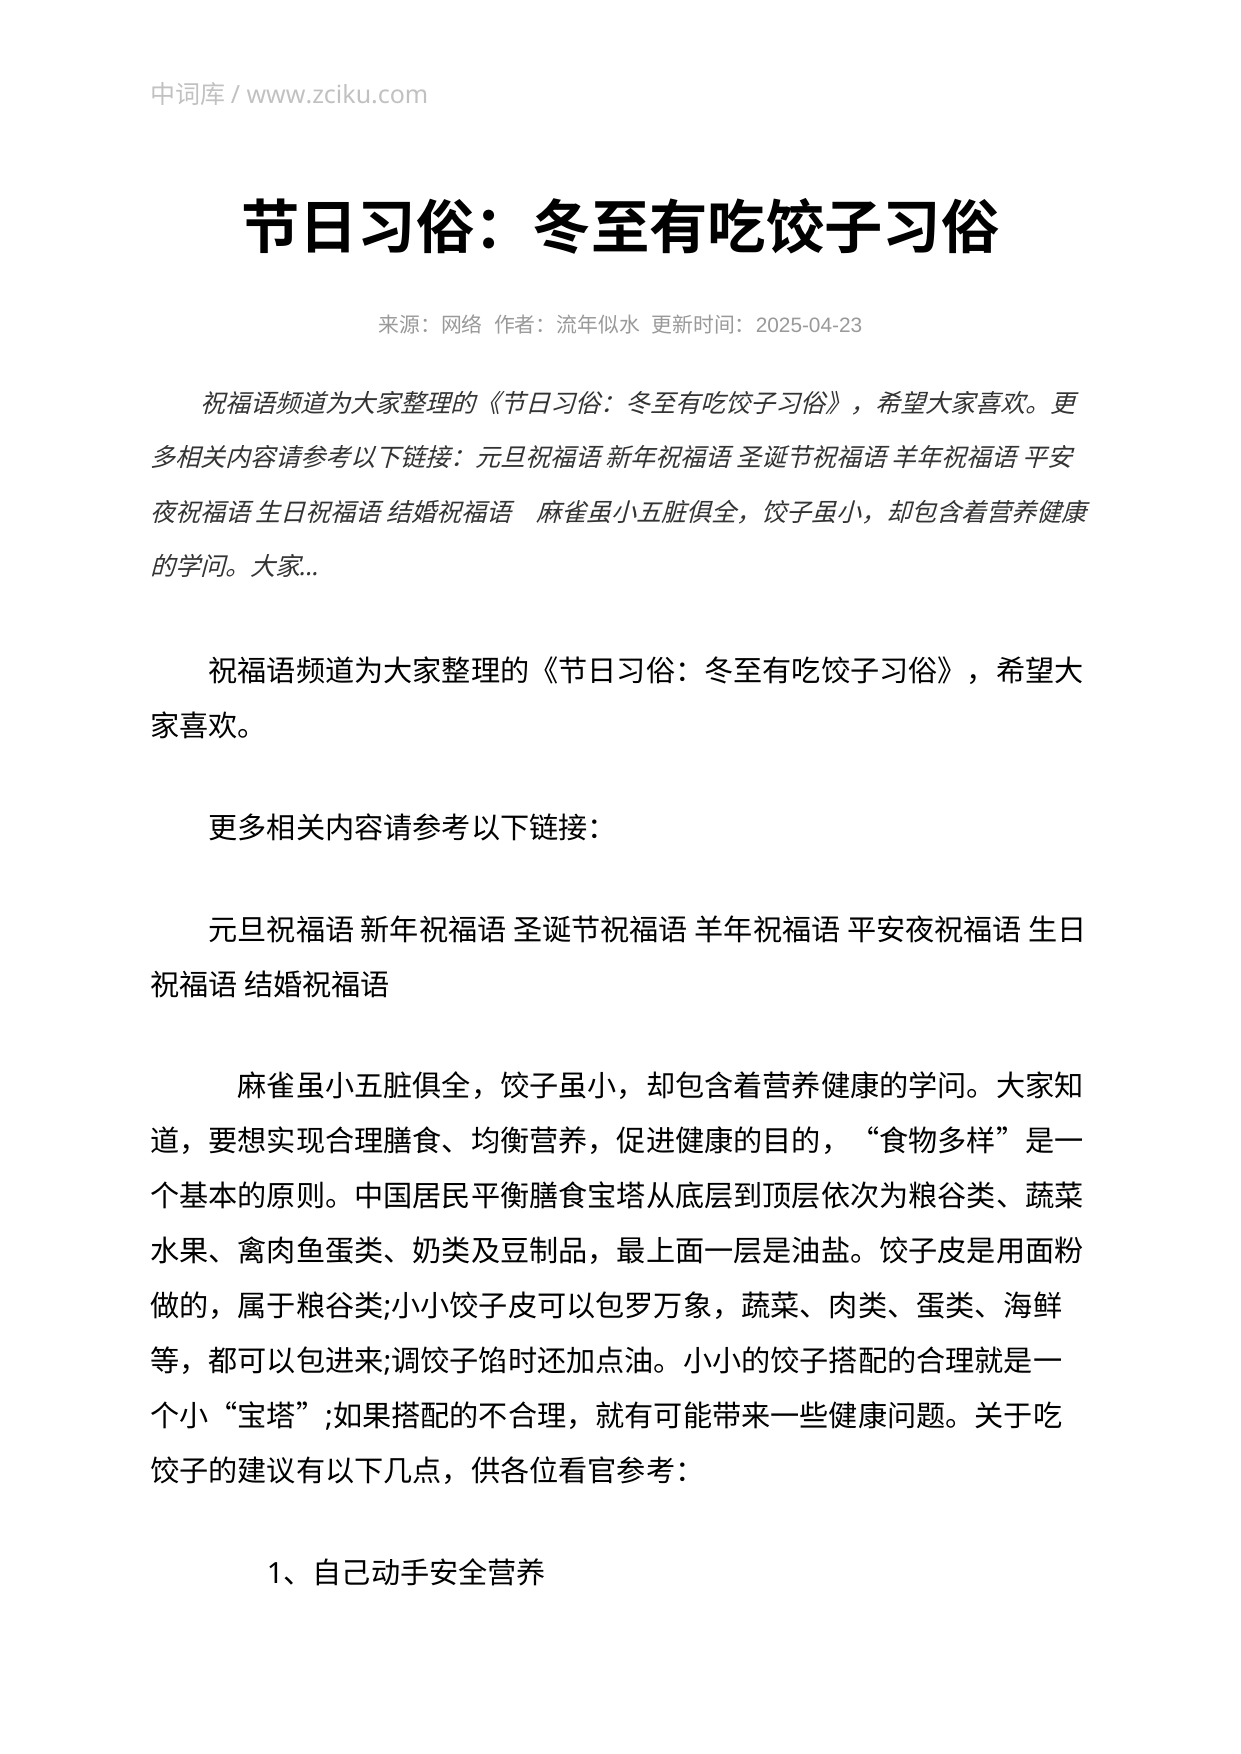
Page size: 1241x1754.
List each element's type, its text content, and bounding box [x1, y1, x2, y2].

text 祝福语频道为大家整理的《节日习俗：冬至有吃饺子习俗》，希望大家喜欢。 [150, 648, 1090, 745]
text 麻雀虽小五脏俱全，饺子虽小，却包含着营养健康的学问。大家知道，要想实现合理膳食、均衡营养，促进健康的目的，“食物多样”是一个基本的原则。中国居民平衡膳食宝塔从底层到顶层依次为粮谷类、蔬菜水果、禽肉鱼蛋类、奶类及豆制品，最上面一层是油盐。饺子皮是用面粉做的，属于粮谷类;小小饺子皮可以包罗万象，蔬菜、肉类、蛋类、海鲜等，都可以包进来;调饺子馅时还加点油。小小的饺子搭配的合理就是一个小“宝塔”;如果搭配的不合理，就有可能带来一些健康问题。关于吃饺子的建议有以下几点，供各位看官参考： [150, 1063, 1090, 1490]
text 1、自己动手安全营养 [150, 1549, 1090, 1592]
text 祝福语频道为大家整理的《节日习俗：冬至有吃饺子习俗》，希望大家喜欢。更多相关内容请参考以下链接：元旦祝福语 新年祝福语 圣诞节祝福语 羊年祝福语 平安夜祝福语 生日祝福语 结婚祝福语 麻雀虽小五脏俱全，饺子虽小，却包含着营养健康的学问。大家... [150, 383, 1090, 583]
text 元旦祝福语 新年祝福语 圣诞节祝福语 羊年祝福语 平安夜祝福语 生日祝福语 结婚祝福语 [150, 906, 1090, 1003]
subtitle 节日习俗：冬至有吃饺子习俗 [150, 181, 1090, 266]
text 更多相关内容请参考以下链接： [150, 804, 1090, 847]
text 来源：网络 作者：流年似水 更新时间：2025-04-23 [150, 313, 1090, 337]
